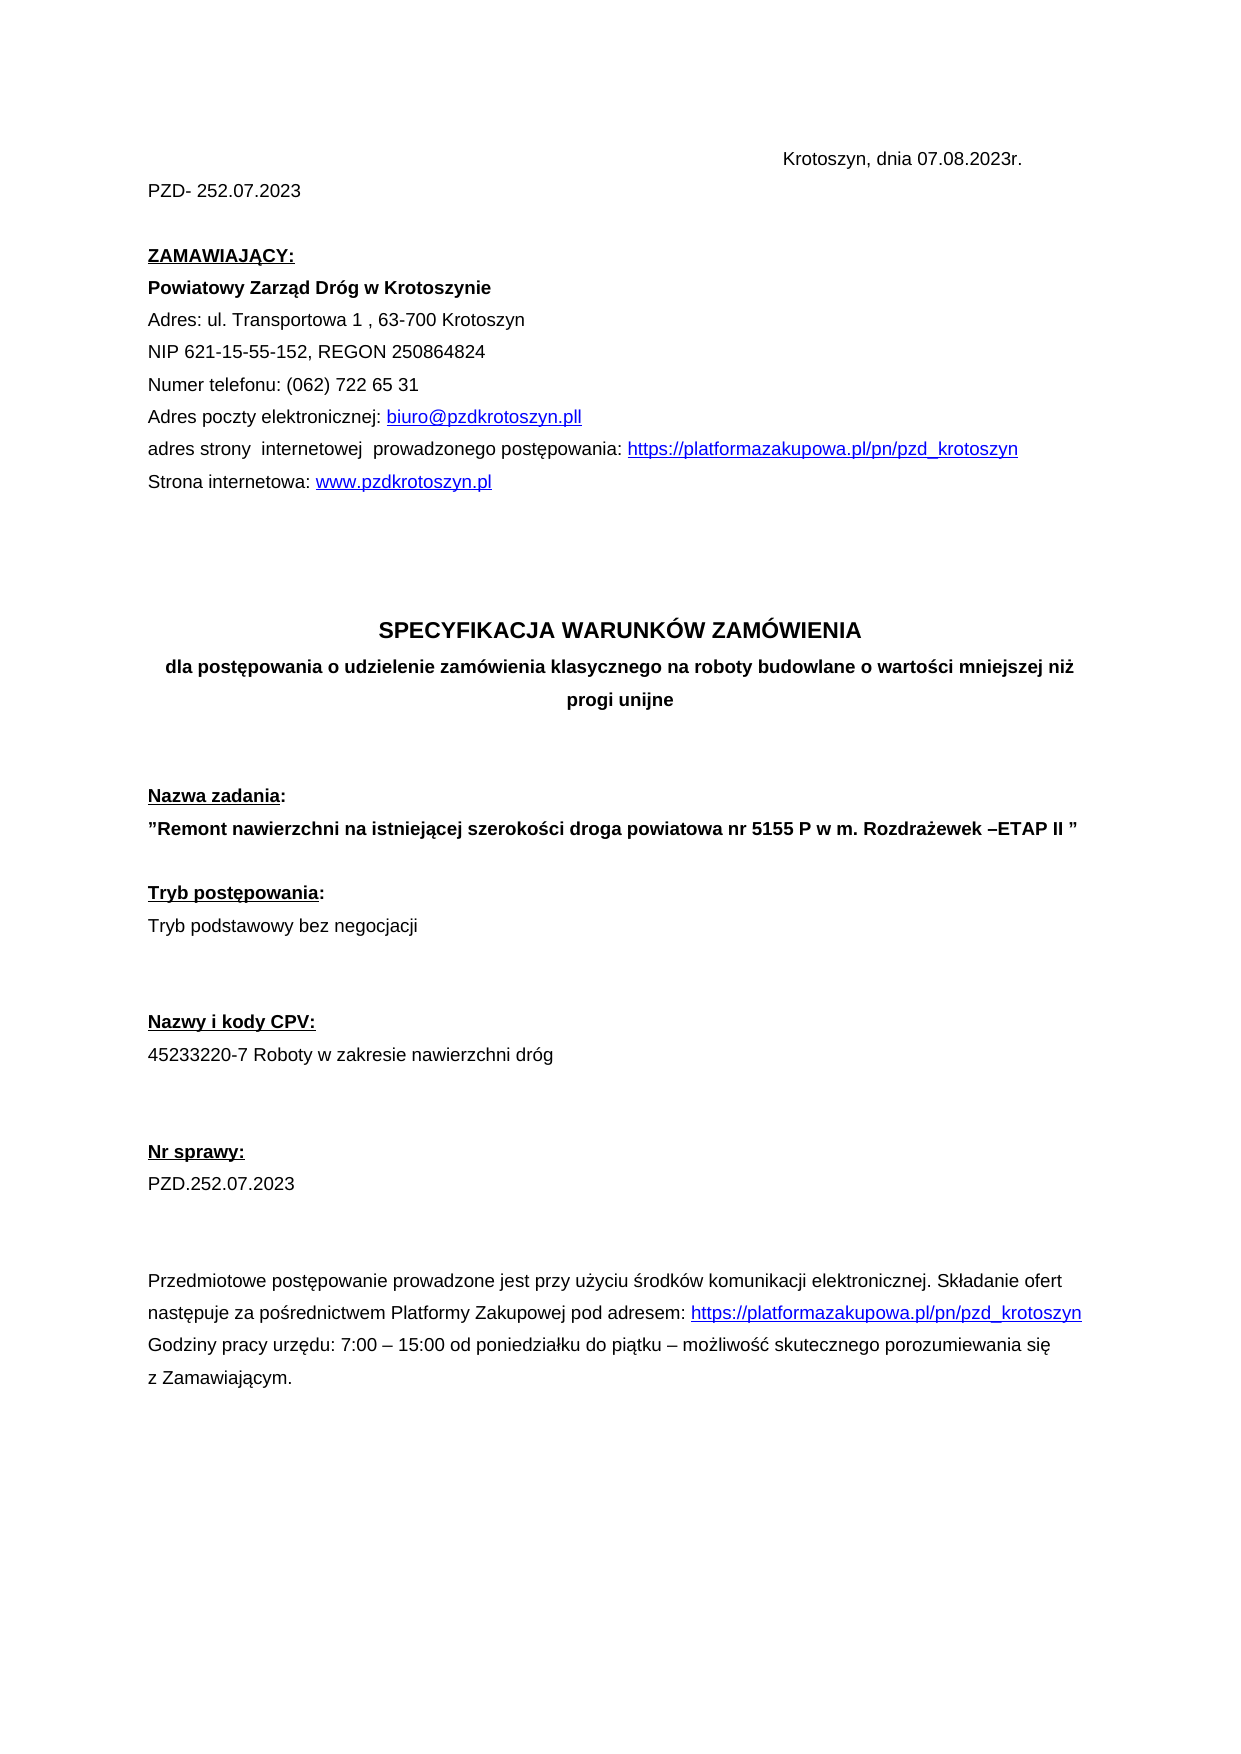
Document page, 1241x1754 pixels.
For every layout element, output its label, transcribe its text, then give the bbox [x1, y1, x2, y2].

text ”Remont nawierzchni na istniejącej szerokości droga powiatowa nr 5155 P w m. Rozdrażewek –ETAP II ” [148, 817, 1093, 839]
text Tryb postępowania: [148, 882, 1093, 904]
text Strona internetowa: www.pzdkrotoszyn.pl [148, 471, 1093, 492]
text ZAMAWIAJĄCY: [148, 244, 1093, 266]
text Godziny pracy urzędu: 7:00 – 15:00 od poniedziałku do piątku – możliwość skutecznego porozumiewania się [148, 1334, 1093, 1356]
text Przedmiotowe postępowanie prowadzone jest przy użyciu środków komunikacji elektronicznej. Składanie ofert następuje za pośrednictwem Platformy Zakupowej pod adresem: https://platformazakupowa.pl/pn/pzd_krotoszyn [148, 1269, 1093, 1323]
text Numer telefonu: (062) 722 65 31 [148, 374, 1093, 395]
text z Zamawiającym. [148, 1366, 1093, 1388]
text PZD- 252.07.2023 [148, 180, 1093, 201]
text Tryb podstawowy bez negocjacji [148, 914, 1093, 936]
text Nr sprawy: [148, 1140, 1093, 1162]
text Krotoszyn, dnia 07.08.2023r. [783, 148, 1093, 169]
text 45233220-7 Roboty w zakresie nawierzchni dróg [148, 1043, 1093, 1065]
text Nazwa zadania: [148, 785, 1093, 807]
text SPECYFIKACJA WARUNKÓW ZAMÓWIENIA [148, 617, 1093, 643]
text PZD.252.07.2023 [148, 1173, 1093, 1194]
text NIP 621-15-55-152, REGON 250864824 [148, 341, 1093, 363]
text dla postępowania o udzielenie zamówienia klasycznego na roboty budowlane o wartości mniejszej niż progi unijne [148, 656, 1093, 710]
text Adres: ul. Transportowa 1 , 63-700 Krotoszyn [148, 309, 1093, 331]
text Adres poczty elektronicznej: biuro@pzdkrotoszyn.pll [148, 406, 1093, 427]
text Powiatowy Zarząd Dróg w Krotoszynie [148, 277, 1093, 298]
text Nazwy i kody CPV: [148, 1011, 1093, 1033]
text adres strony internetowej prowadzonego postępowania: https://platformazakupowa.pl/pn/pzd_krotoszyn [148, 438, 1093, 460]
